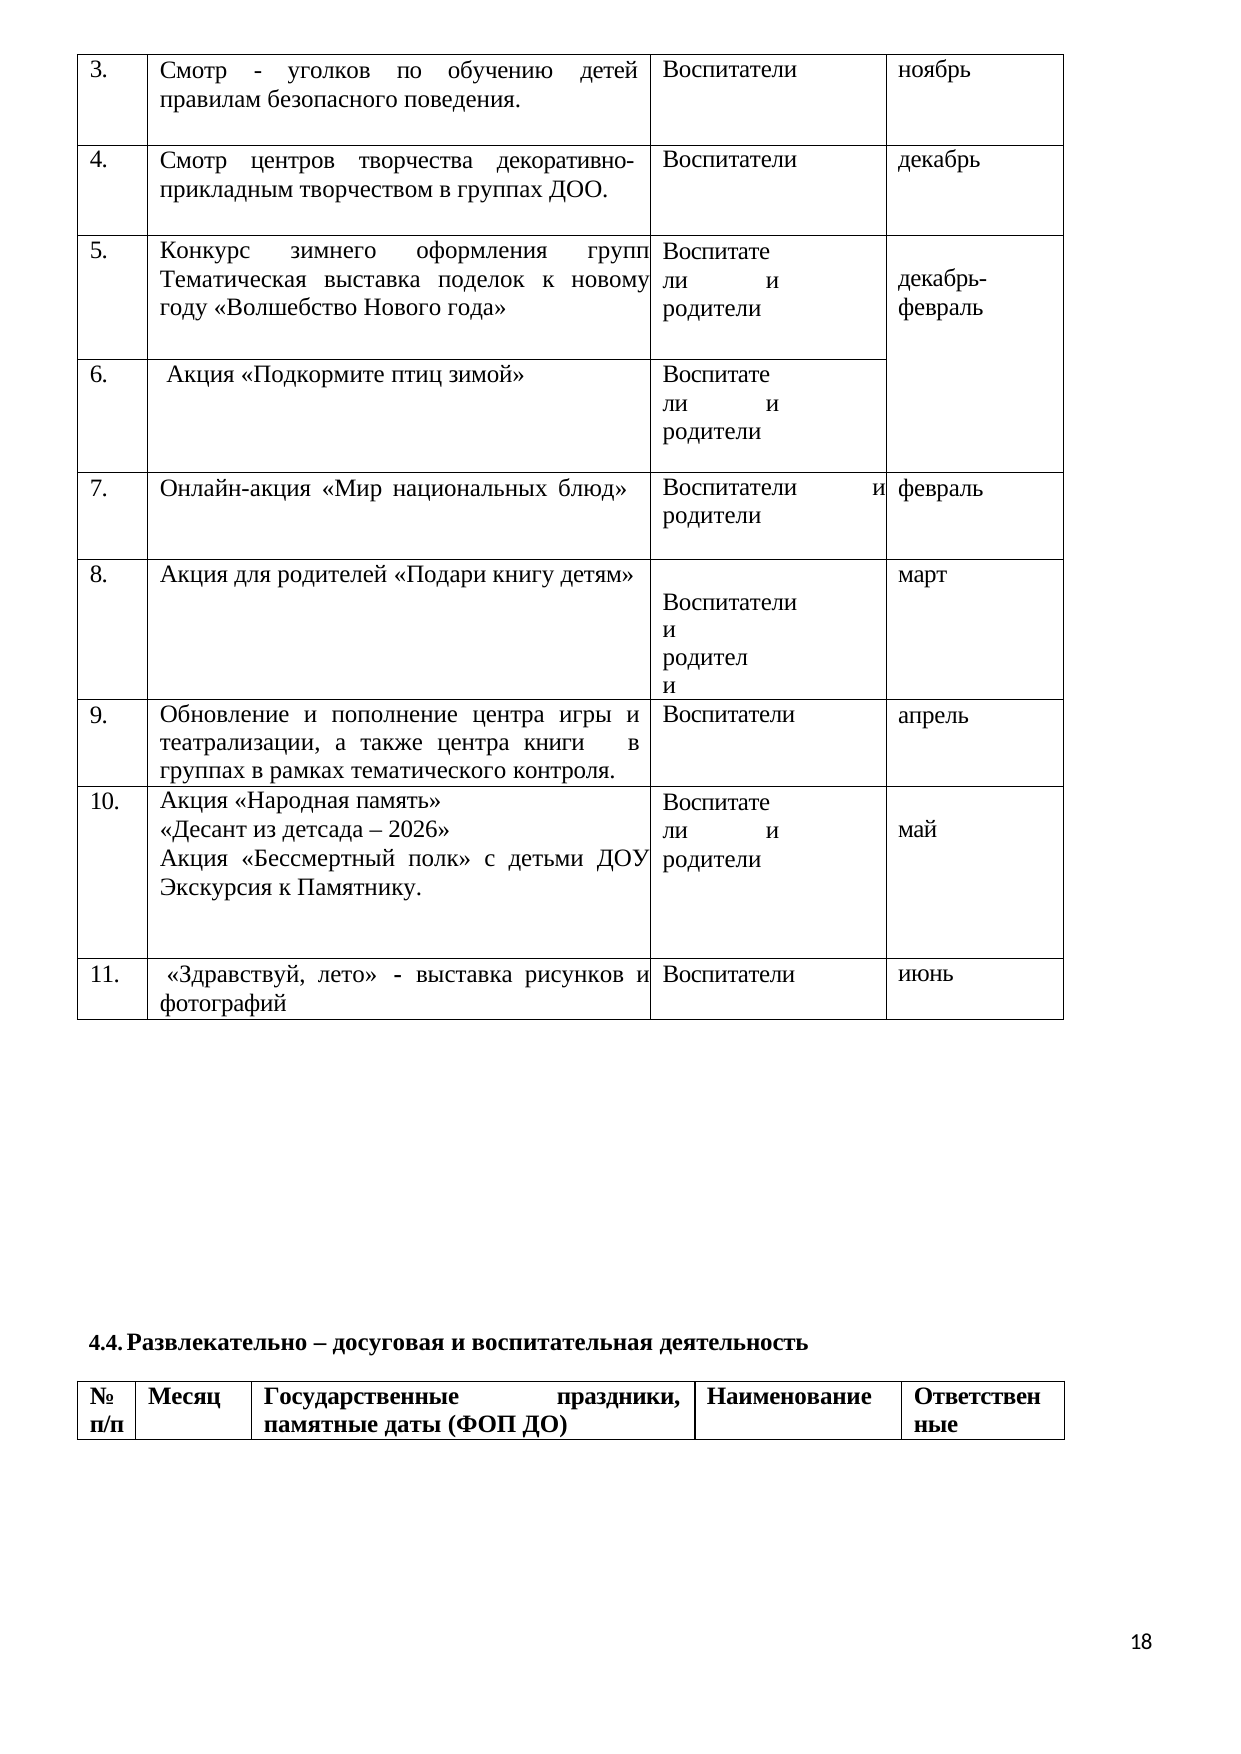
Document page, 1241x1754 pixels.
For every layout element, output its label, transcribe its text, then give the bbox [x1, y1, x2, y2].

table_cell июнь [887, 959, 1063, 1019]
table_cell апрель [887, 700, 1063, 786]
table_header Государственные праздники, памятные даты (ФОП ДО) [252, 1382, 694, 1439]
table_cell Воспитатели и родители [651, 360, 886, 472]
table_cell февраль [887, 473, 1063, 559]
table_cell 7. [78, 473, 147, 559]
table_cell декабрь- февраль [887, 236, 1063, 472]
table_cell 3. [78, 55, 147, 144]
table_cell 11. [78, 959, 147, 1019]
table_cell «Здравствуй, лето» - выставка рисунков и фотографий [148, 959, 650, 1019]
table_cell Воспитатели [651, 700, 886, 786]
table_cell Воспитатели [651, 959, 886, 1019]
table_cell Воспитатели и родители [651, 473, 886, 559]
table_cell Воспитатели [651, 146, 886, 235]
table_cell Акция «Подкормите птиц зимой» [148, 360, 650, 472]
table_cell декабрь [887, 146, 1063, 235]
table_header Ответственные [902, 1382, 1064, 1439]
table_cell Воспитатели и родители [651, 236, 886, 359]
table_cell 9. [78, 700, 147, 786]
table_cell 10. [78, 787, 147, 958]
table_cell 8. [78, 560, 147, 699]
table_header № п/п [78, 1382, 135, 1439]
table_cell 5. [78, 236, 147, 359]
table_cell Обновление и пополнение центра игры и театрализации, а также центра книги в группах в рамках тематического контроля. [148, 700, 650, 786]
table_cell Смотр центров творчества декоративно- прикладным творчеством в группах ДОО. [148, 146, 650, 235]
table_cell 4. [78, 146, 147, 235]
table_cell 6. [78, 360, 147, 472]
table_cell Воспитатели [651, 55, 886, 144]
table_cell март [887, 560, 1063, 699]
table_header Месяц [136, 1382, 251, 1439]
table_cell Онлайн-акция «Мир национальных блюд» [148, 473, 650, 559]
table_cell ноябрь [887, 55, 1063, 144]
table_cell Воспитатели и родители [651, 560, 886, 699]
table_cell Воспитатели и родители [651, 787, 886, 958]
table_cell май [887, 787, 1063, 958]
table_cell Конкурс зимнего оформления групп Тематическая выставка поделок к новому году «Волшебство Нового года» [148, 236, 650, 359]
table_cell Акция для родителей «Подари книгу детям» [148, 560, 650, 699]
table_cell Смотр - уголков по обучению детей правилам безопасного поведения. [148, 55, 650, 144]
table_cell Акция «Народная память» «Десант из детсада – 2026» Акция «Бессмертный полк» с детьми ДОУ Экскурсия к Памятнику. [148, 787, 650, 958]
table_header Наименование [696, 1382, 901, 1439]
list Развлекательно – досуговая и воспитательная деятельность [88, 1327, 1240, 1355]
